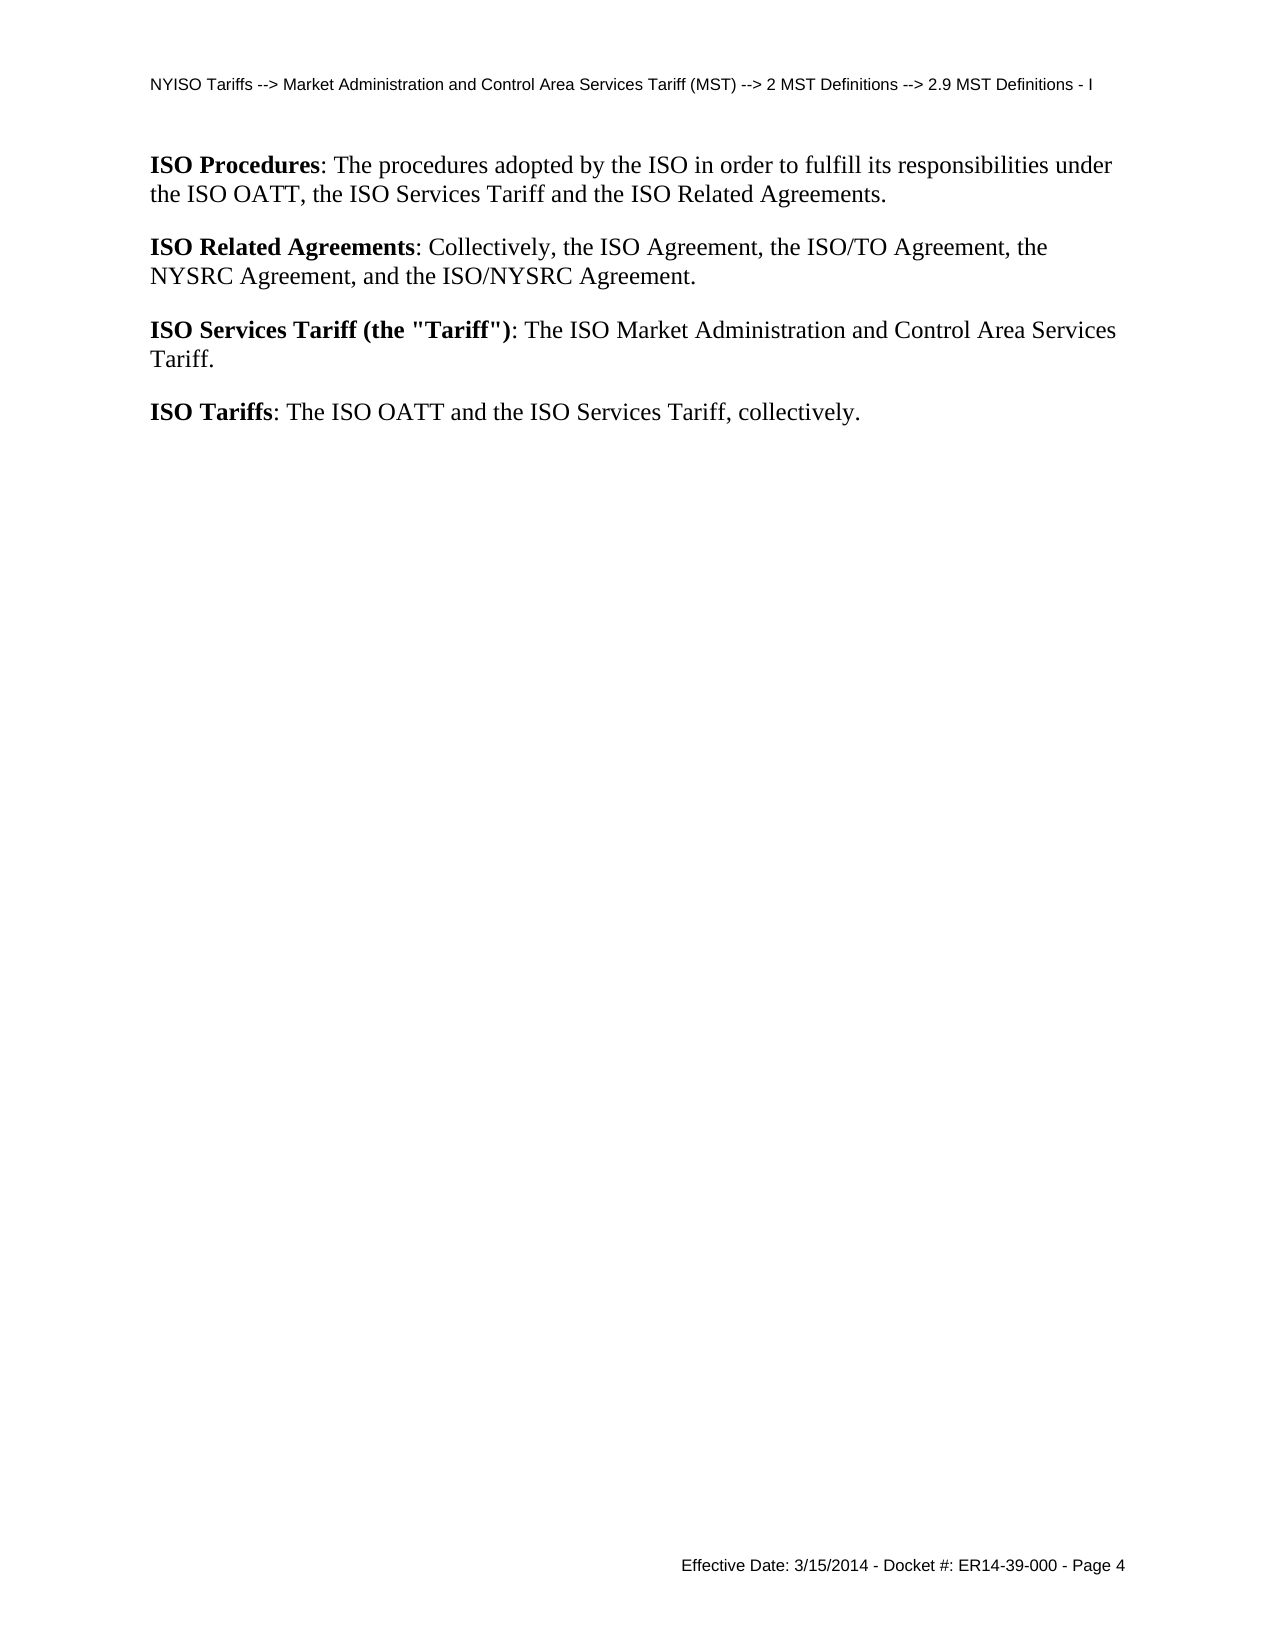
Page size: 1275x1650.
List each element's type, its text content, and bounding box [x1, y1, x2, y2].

text ISO Services Tariff (the "Tariff"): The ISO Market Administration and Control Area Services Tariff. [150, 315, 1125, 372]
text ISO Procedures: The procedures adopted by the ISO in order to fulfill its responsibilities under the ISO OATT, the ISO Services Tariff and the ISO Related Agreements. [150, 150, 1125, 207]
text ISO Tariffs: The ISO OATT and the ISO Services Tariff, collectively. [150, 397, 1125, 426]
text ISO Related Agreements: Collectively, the ISO Agreement, the ISO/TO Agreement, the NYSRC Agreement, and the ISO/NYSRC Agreement. [150, 232, 1125, 290]
